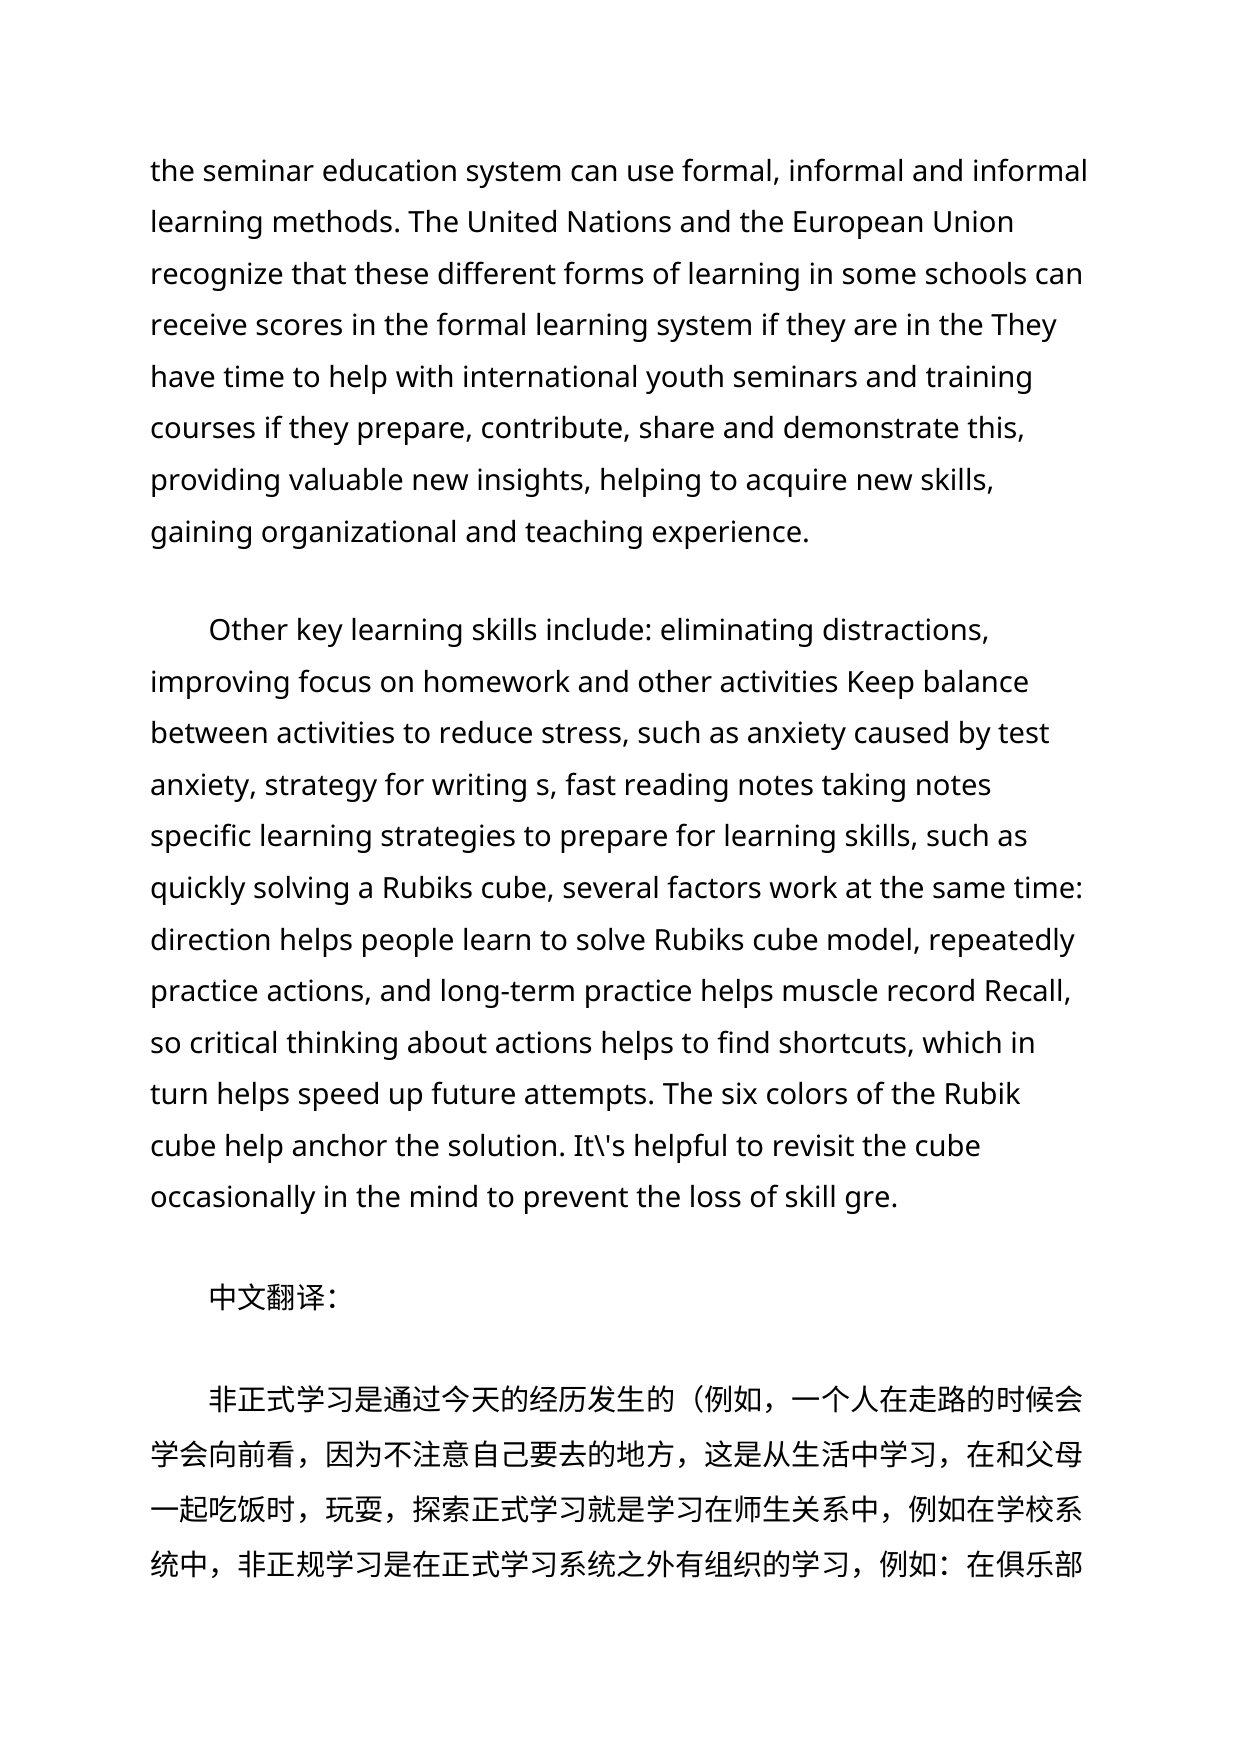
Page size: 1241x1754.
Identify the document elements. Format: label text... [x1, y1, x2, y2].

text Other key learning skills include: eliminating distractions, improving focus on homework and other activities Keep balance between activities to reduce stress, such as anxiety caused by test anxiety, strategy for writing s, fast reading notes taking notes specific learning strategies to prepare for learning skills, such as quickly solving a Rubiks cube, several factors work at the same time: direction helps people learn to solve Rubiks cube model, repeatedly practice actions, and long-term practice helps muscle record Recall, so critical thinking about actions helps to find shortcuts, which in turn helps speed up future attempts. The six colors of the Rubik cube help anchor the solution. It\'s helpful to revisit the cube occasionally in the mind to prevent the loss of skill gre. [150, 609, 1090, 1216]
text 中文翻译： [150, 1275, 1090, 1317]
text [150, 150, 1090, 551]
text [150, 1377, 1090, 1584]
